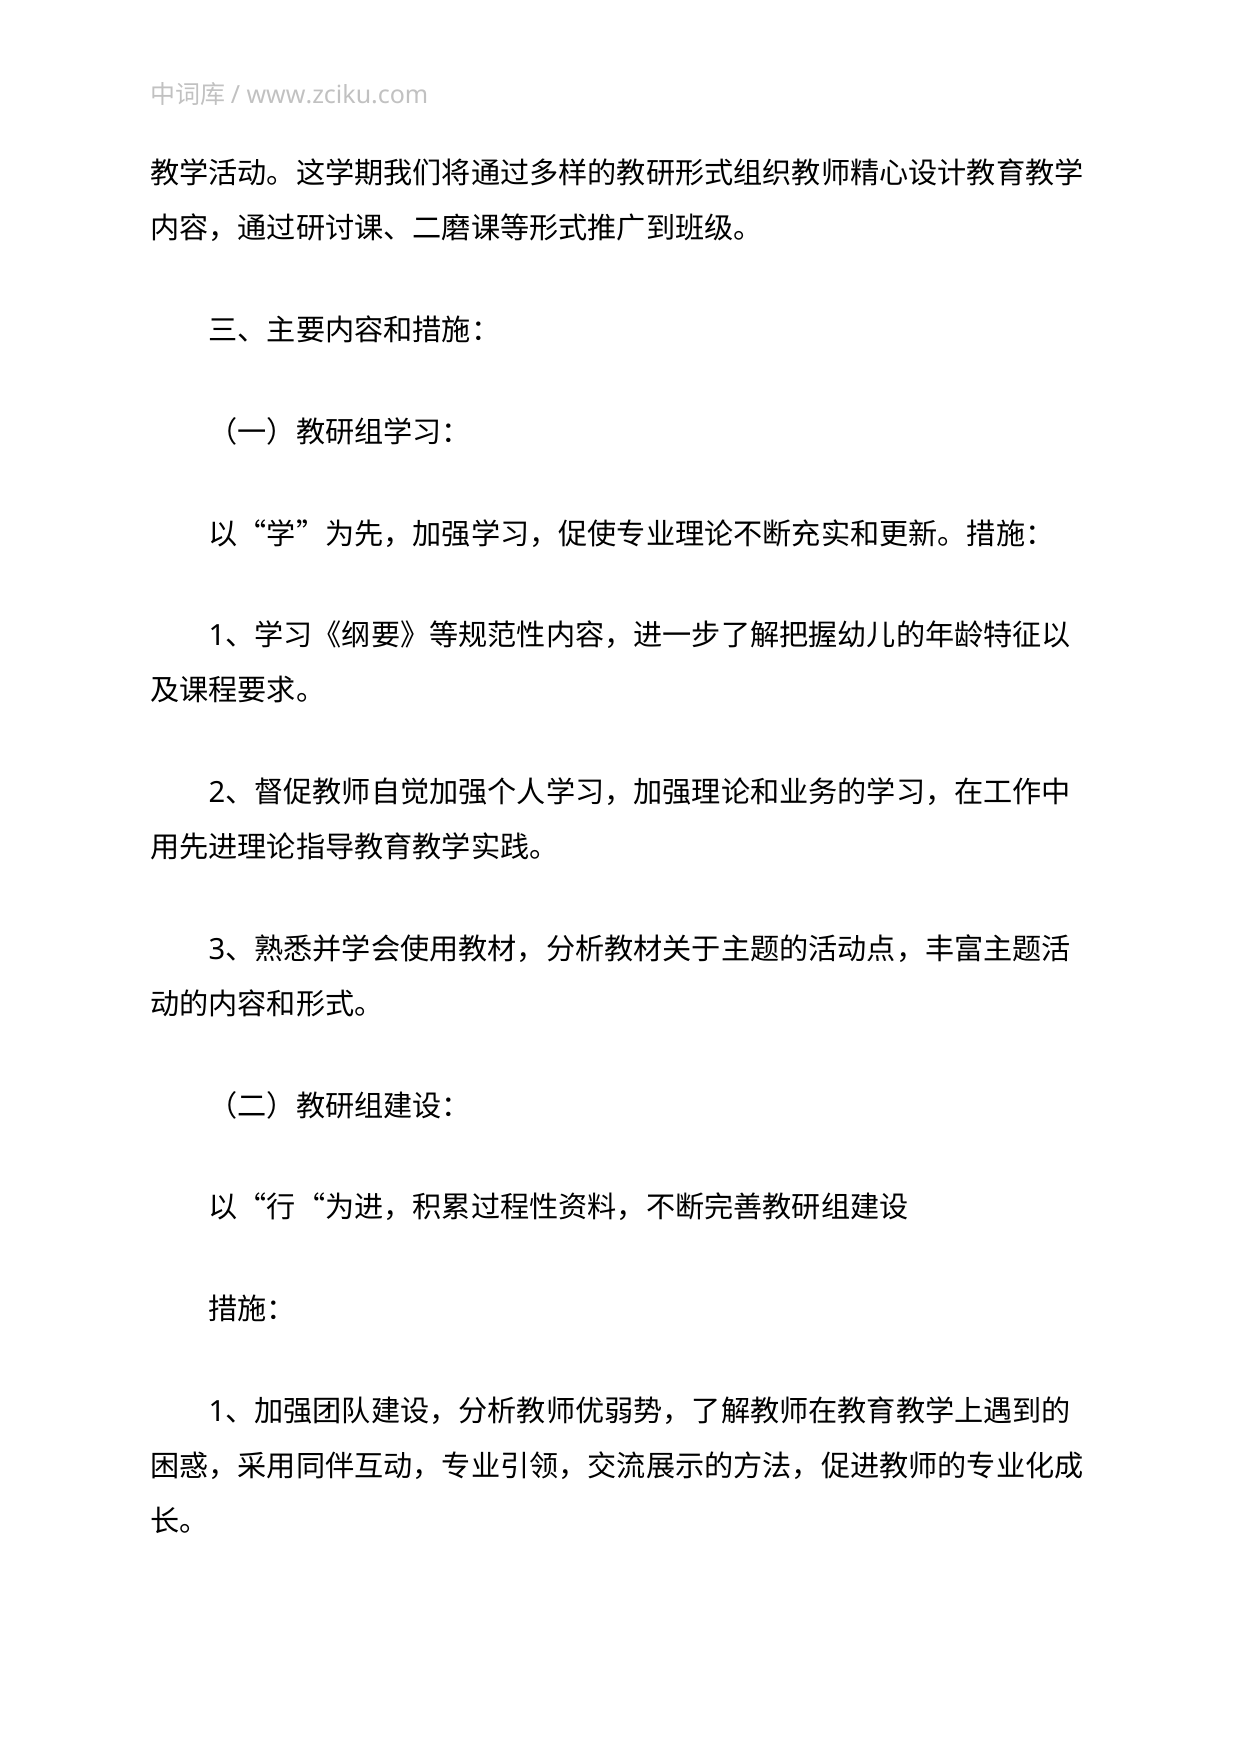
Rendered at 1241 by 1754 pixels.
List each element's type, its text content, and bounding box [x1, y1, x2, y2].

text 3、熟悉并学会使用教材，分析教材关于主题的活动点，丰富主题活动的内容和形式。 [150, 926, 1090, 1023]
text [150, 150, 1090, 247]
text （一）教研组学习： [150, 408, 1090, 451]
text 三、主要内容和措施： [150, 307, 1090, 349]
text 以“行“为进，积累过程性资料，不断完善教研组建设 [150, 1184, 1090, 1226]
text 2、督促教师自觉加强个人学习，加强理论和业务的学习，在工作中用先进理论指导教育教学实践。 [150, 769, 1090, 866]
text 以“学”为先，加强学习，促使专业理论不断充实和更新。措施： [150, 510, 1090, 552]
text 1、学习《纲要》等规范性内容，进一步了解把握幼儿的年龄特征以及课程要求。 [150, 612, 1090, 709]
text 1、加强团队建设，分析教师优弱势，了解教师在教育教学上遇到的困惑，采用同伴互动，专业引领，交流展示的方法，促进教师的专业化成长。 [150, 1388, 1090, 1540]
text （二）教研组建设： [150, 1082, 1090, 1124]
text 措施： [150, 1286, 1090, 1328]
